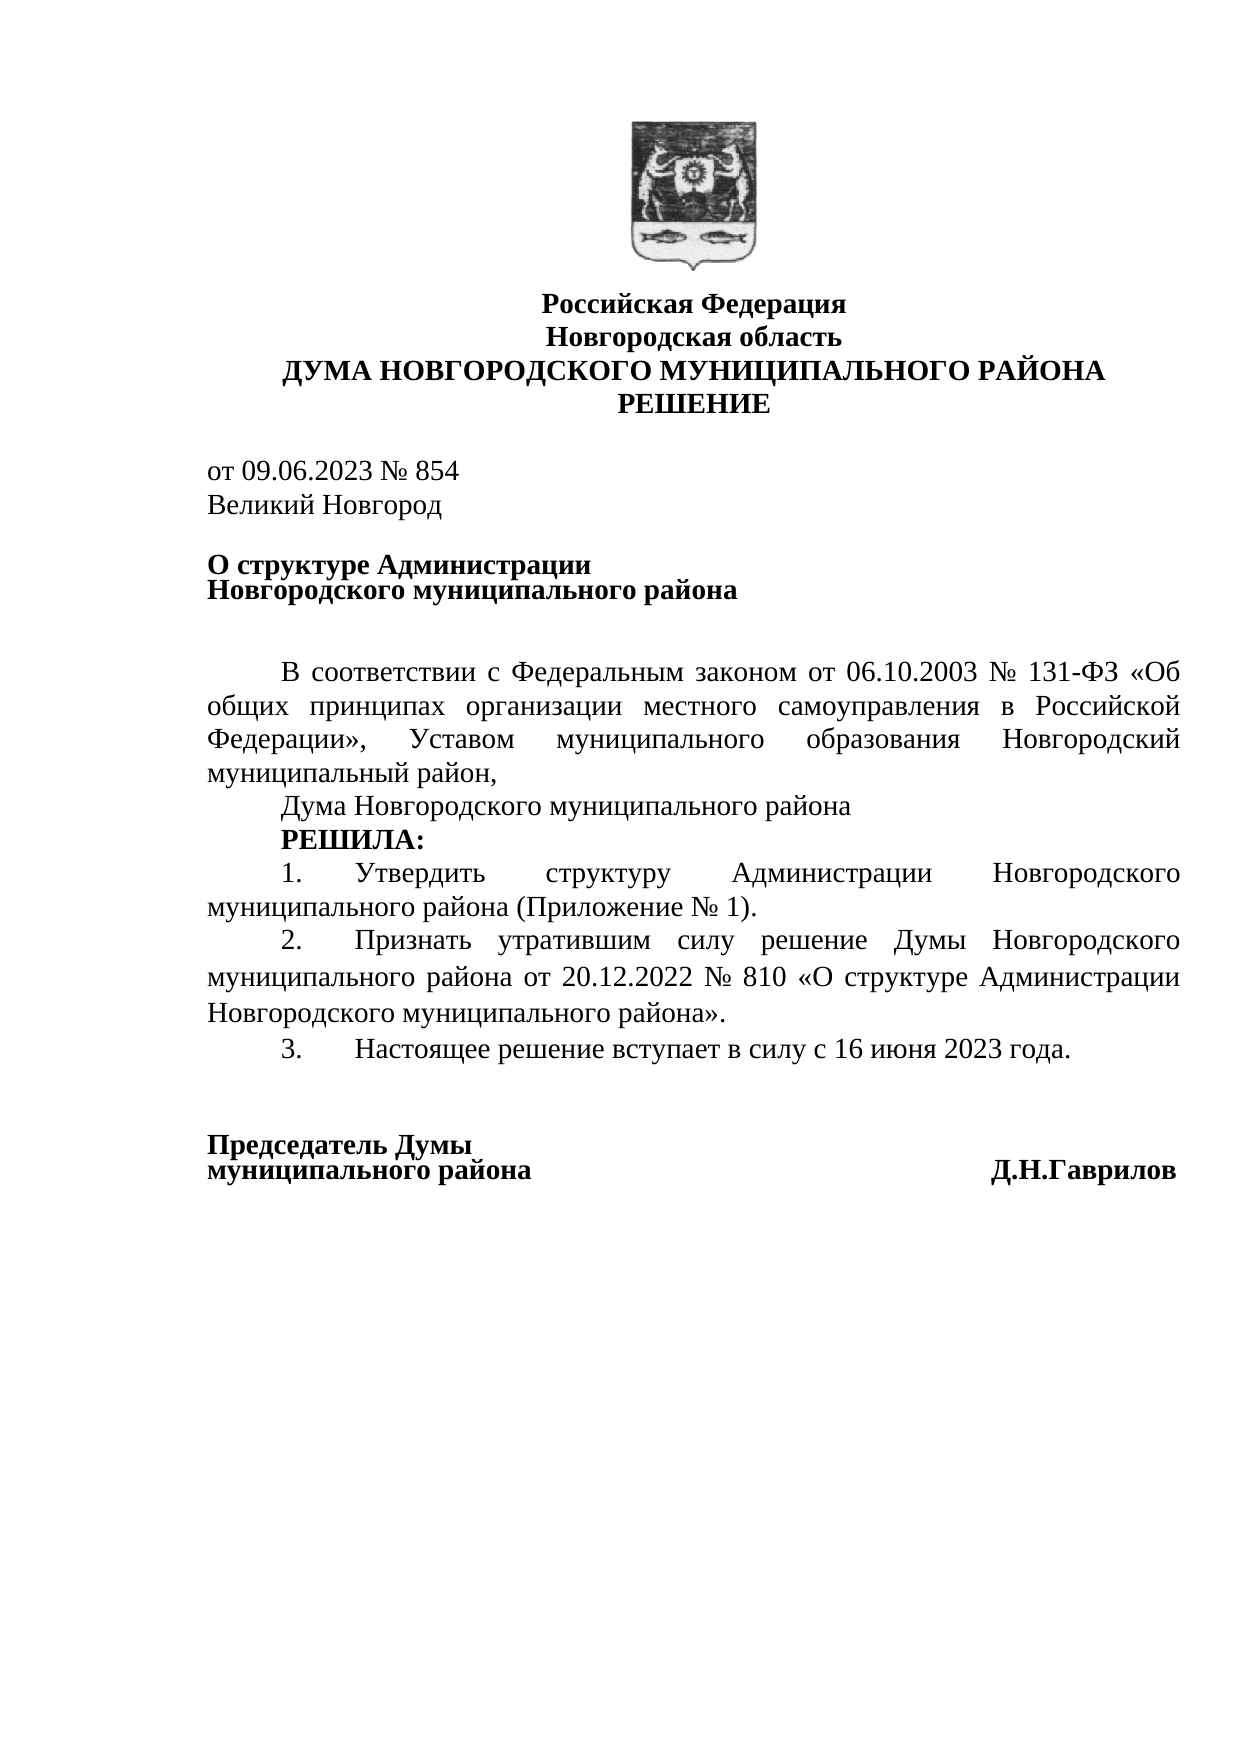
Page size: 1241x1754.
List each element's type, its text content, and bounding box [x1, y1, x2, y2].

text Великий Новгород [207, 487, 1181, 521]
text Дума Новгородского муниципального района [207, 788, 1181, 822]
text ДУМА НОВГОРОДСКОГО МУНИЦИПАЛЬНОГО РАЙОНА [207, 353, 1181, 386]
text В соответствии с Федеральным законом от 06.10.2003 № 131-ФЗ «Об общих принципах организации местного самоуправления в Российской Федерации», Уставом муниципального образования Новгородский муниципальный район, [207, 654, 1181, 788]
list Признать утратившим силу решение Думы Новгородского муниципального района от 20.12.2022 № 810 «О структуре Администрации Новгородского муниципального района». [207, 922, 1181, 1028]
subtitle Утвердить структуру Администрации Новгородского муниципального района (Приложение № 1). [207, 855, 1181, 922]
text муниципального района Д.Н.Гаврилов [207, 1159, 1181, 1184]
text РЕШЕНИЕ [207, 386, 1181, 420]
text О структуре Администрации [207, 554, 1181, 579]
text от 09.06.2023 № 854 [207, 453, 1181, 487]
text РЕШИЛА: [207, 822, 1181, 855]
list Настоящее решение вступает в силу с 16 июня 2023 года. [207, 1031, 1181, 1064]
picture [630, 121, 758, 271]
text Новгородского муниципального района [207, 579, 1181, 604]
text Новгородская область [207, 319, 1181, 353]
text Российская Федерация [207, 286, 1181, 319]
text Председатель Думы [207, 1134, 1181, 1159]
